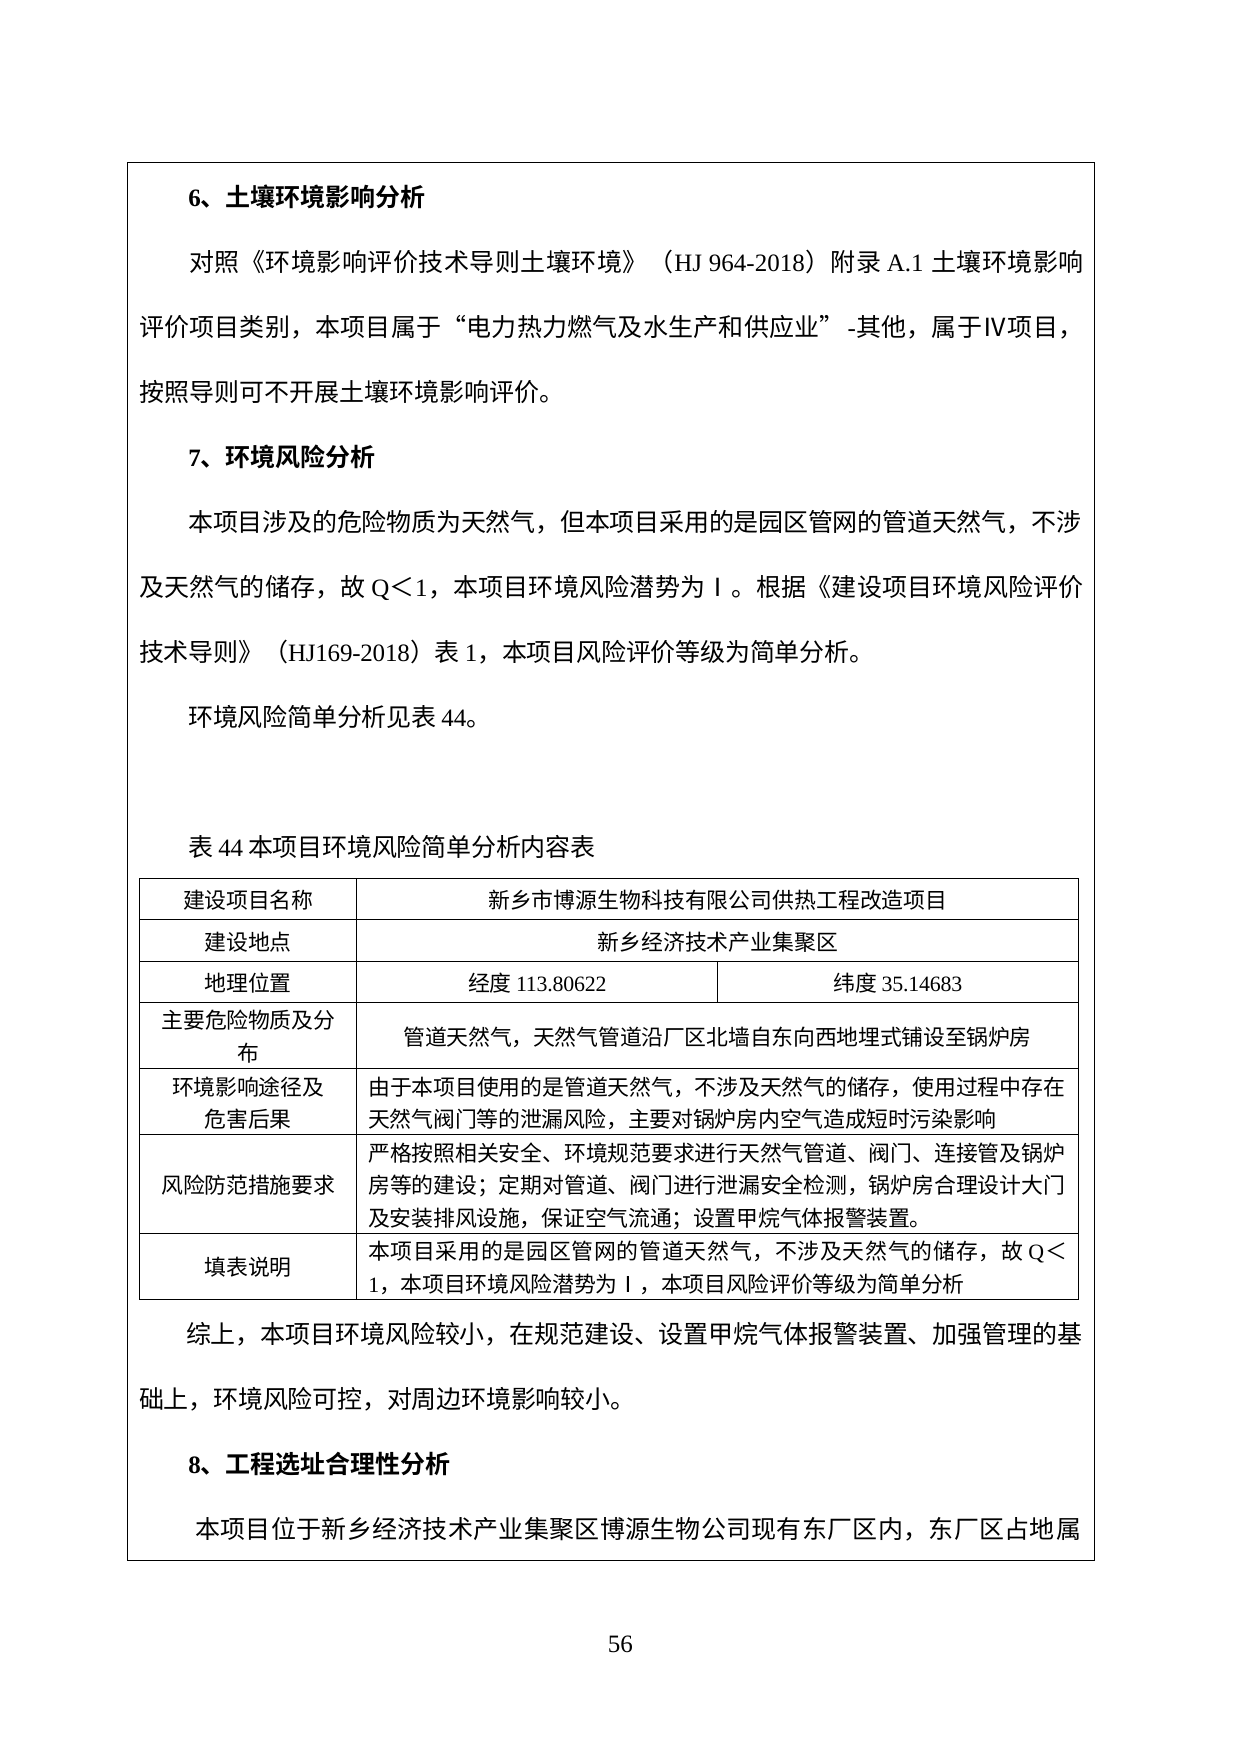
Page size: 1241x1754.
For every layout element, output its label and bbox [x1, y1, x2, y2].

table_cell [128, 163, 1094, 1560]
